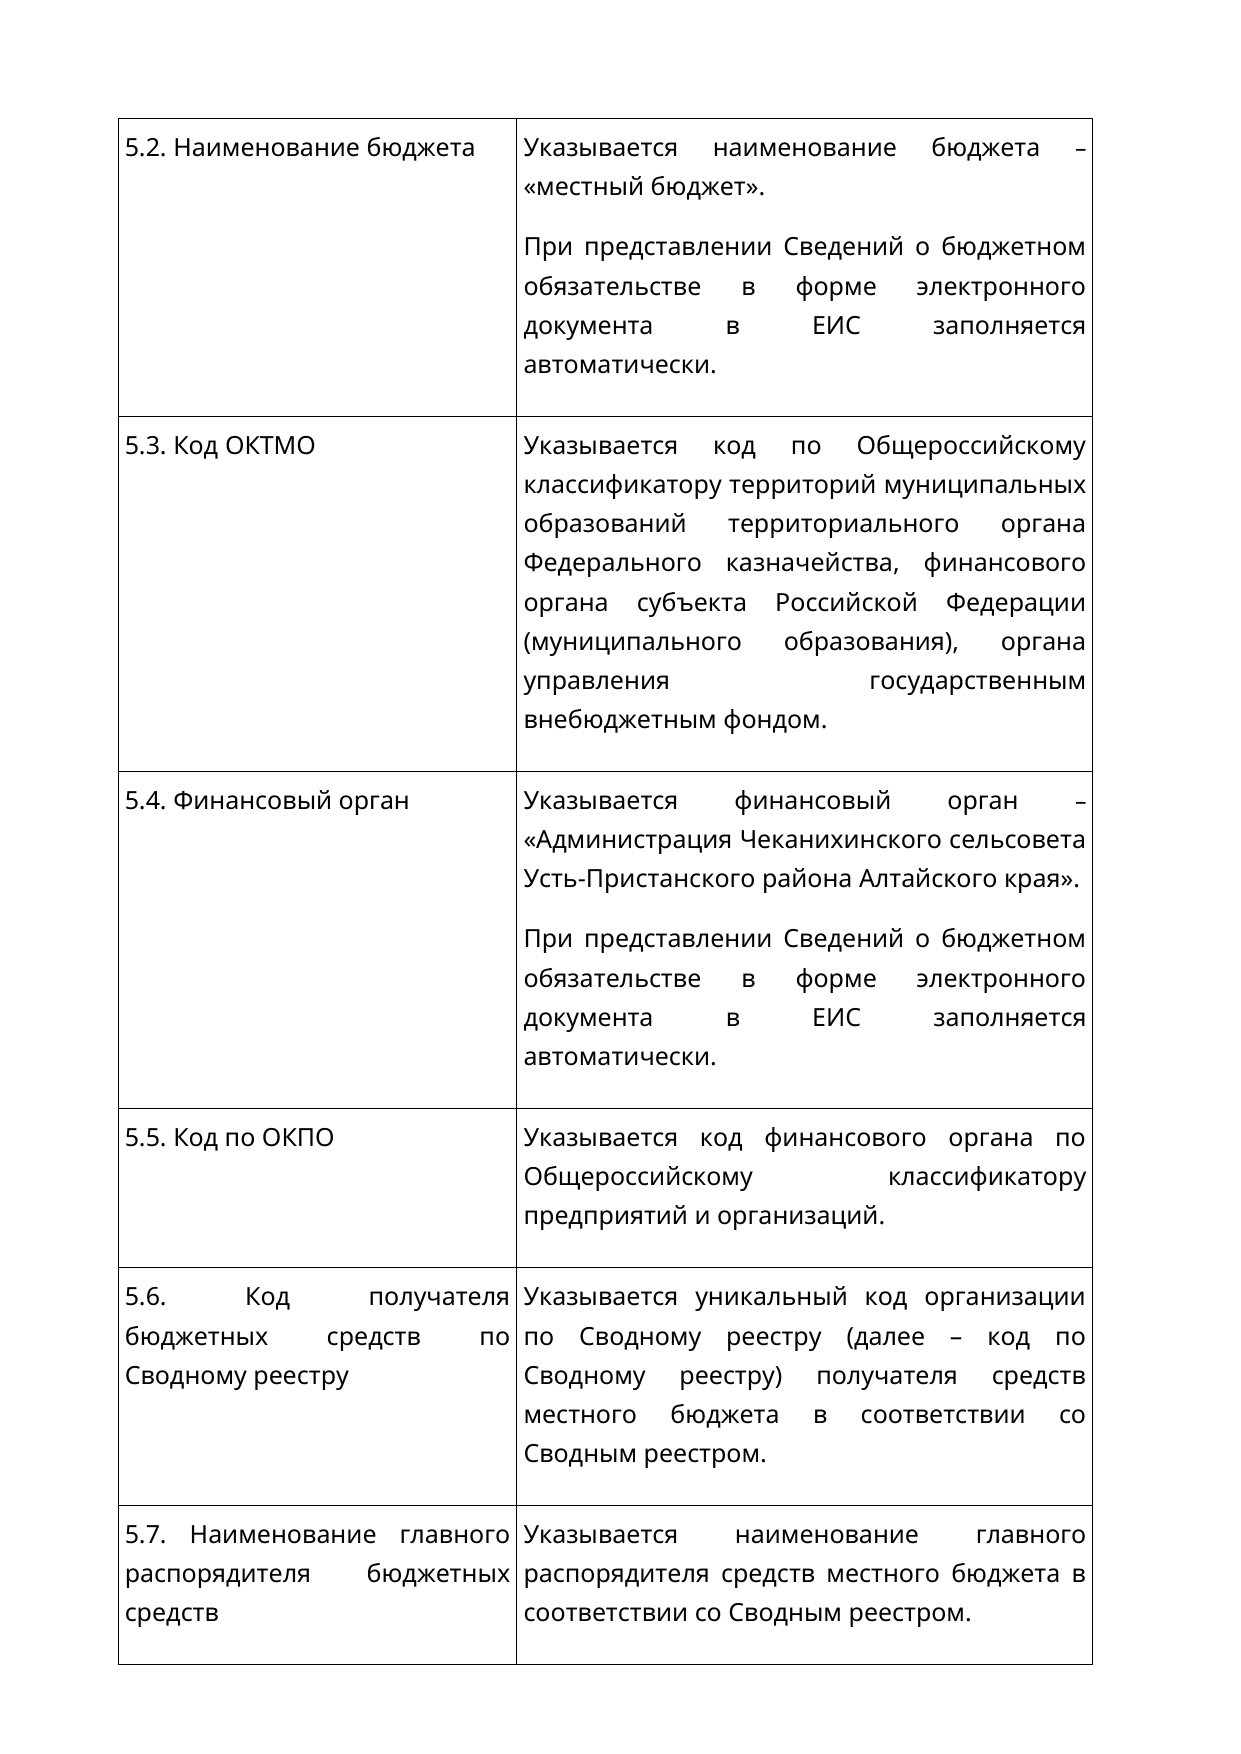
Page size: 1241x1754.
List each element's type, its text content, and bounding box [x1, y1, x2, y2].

table_cell 5.3. Код ОКТМО [119, 417, 516, 771]
table_cell 5.4. Финансовый орган [119, 772, 516, 1108]
table_cell Указывается уникальный код организации по Сводному реестру (далее – код по Сводному реестру) получателя средств местного бюджета в соответствии со Сводным реестром. [517, 1268, 1092, 1505]
table_cell Указывается наименование главного распорядителя средств местного бюджета в соответствии со Сводным реестром. [517, 1506, 1092, 1664]
table_cell 5.6. Код получателя бюджетных средств по Сводному реестру [119, 1268, 516, 1505]
table_cell Указывается финансовый орган – «Администрация Чеканихинского сельсовета Усть-Пристанского района Алтайского края». При представлении Сведений о бюджетном обязательстве в форме электронного документа в ЕИС заполняется автоматически. [517, 772, 1092, 1108]
table_cell Указывается код по Общероссийскому классификатору территорий муниципальных образований территориального органа Федерального казначейства, финансового органа субъекта Российской Федерации (муниципального образования), органа управления государственным внебюджетным фондом. [517, 417, 1092, 771]
table_cell Указывается наименование бюджета – «местный бюджет». При представлении Сведений о бюджетном обязательстве в форме электронного документа в ЕИС заполняется автоматически. [517, 119, 1092, 416]
table_cell Указывается код финансового органа по Общероссийскому классификатору предприятий и организаций. [517, 1109, 1092, 1267]
table_cell 5.2. Наименование бюджета [119, 119, 516, 416]
table_cell 5.5. Код по ОКПО [119, 1109, 516, 1267]
table_cell 5.7. Наименование главного распорядителя бюджетных средств [119, 1506, 516, 1664]
